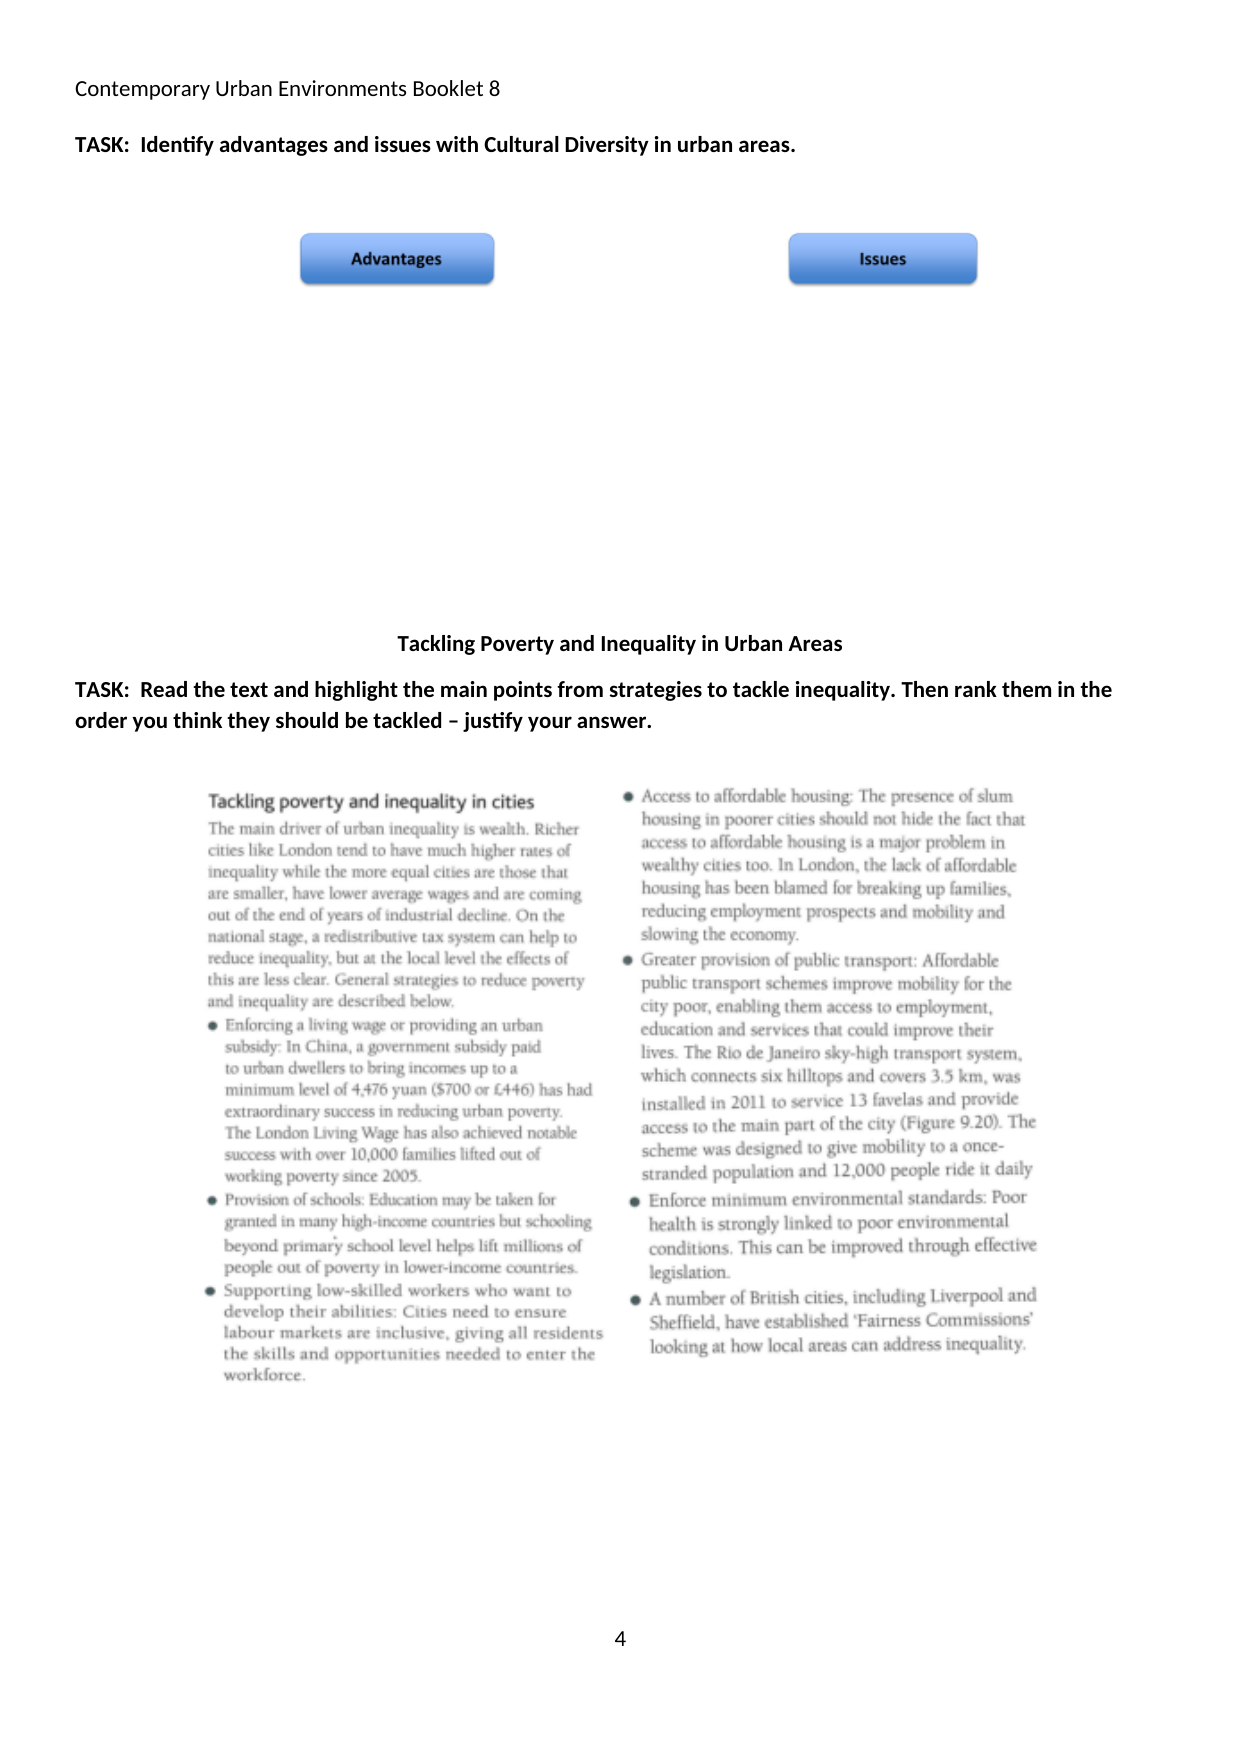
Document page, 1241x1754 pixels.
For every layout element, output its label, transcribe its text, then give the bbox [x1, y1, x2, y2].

picture [191, 785, 1049, 1388]
text TASK: Identify advantages and issues with Cultural Diversity in urban areas. [75, 130, 1165, 158]
text Tackling Poverty and Inequality in Urban Areas [75, 629, 1165, 657]
picture [263, 225, 1014, 594]
text TASK: Read the text and highlight the main points from strategies to tackle inequality. Then rank them in the order you think they should be tackled – justify your answer. [75, 676, 1165, 734]
